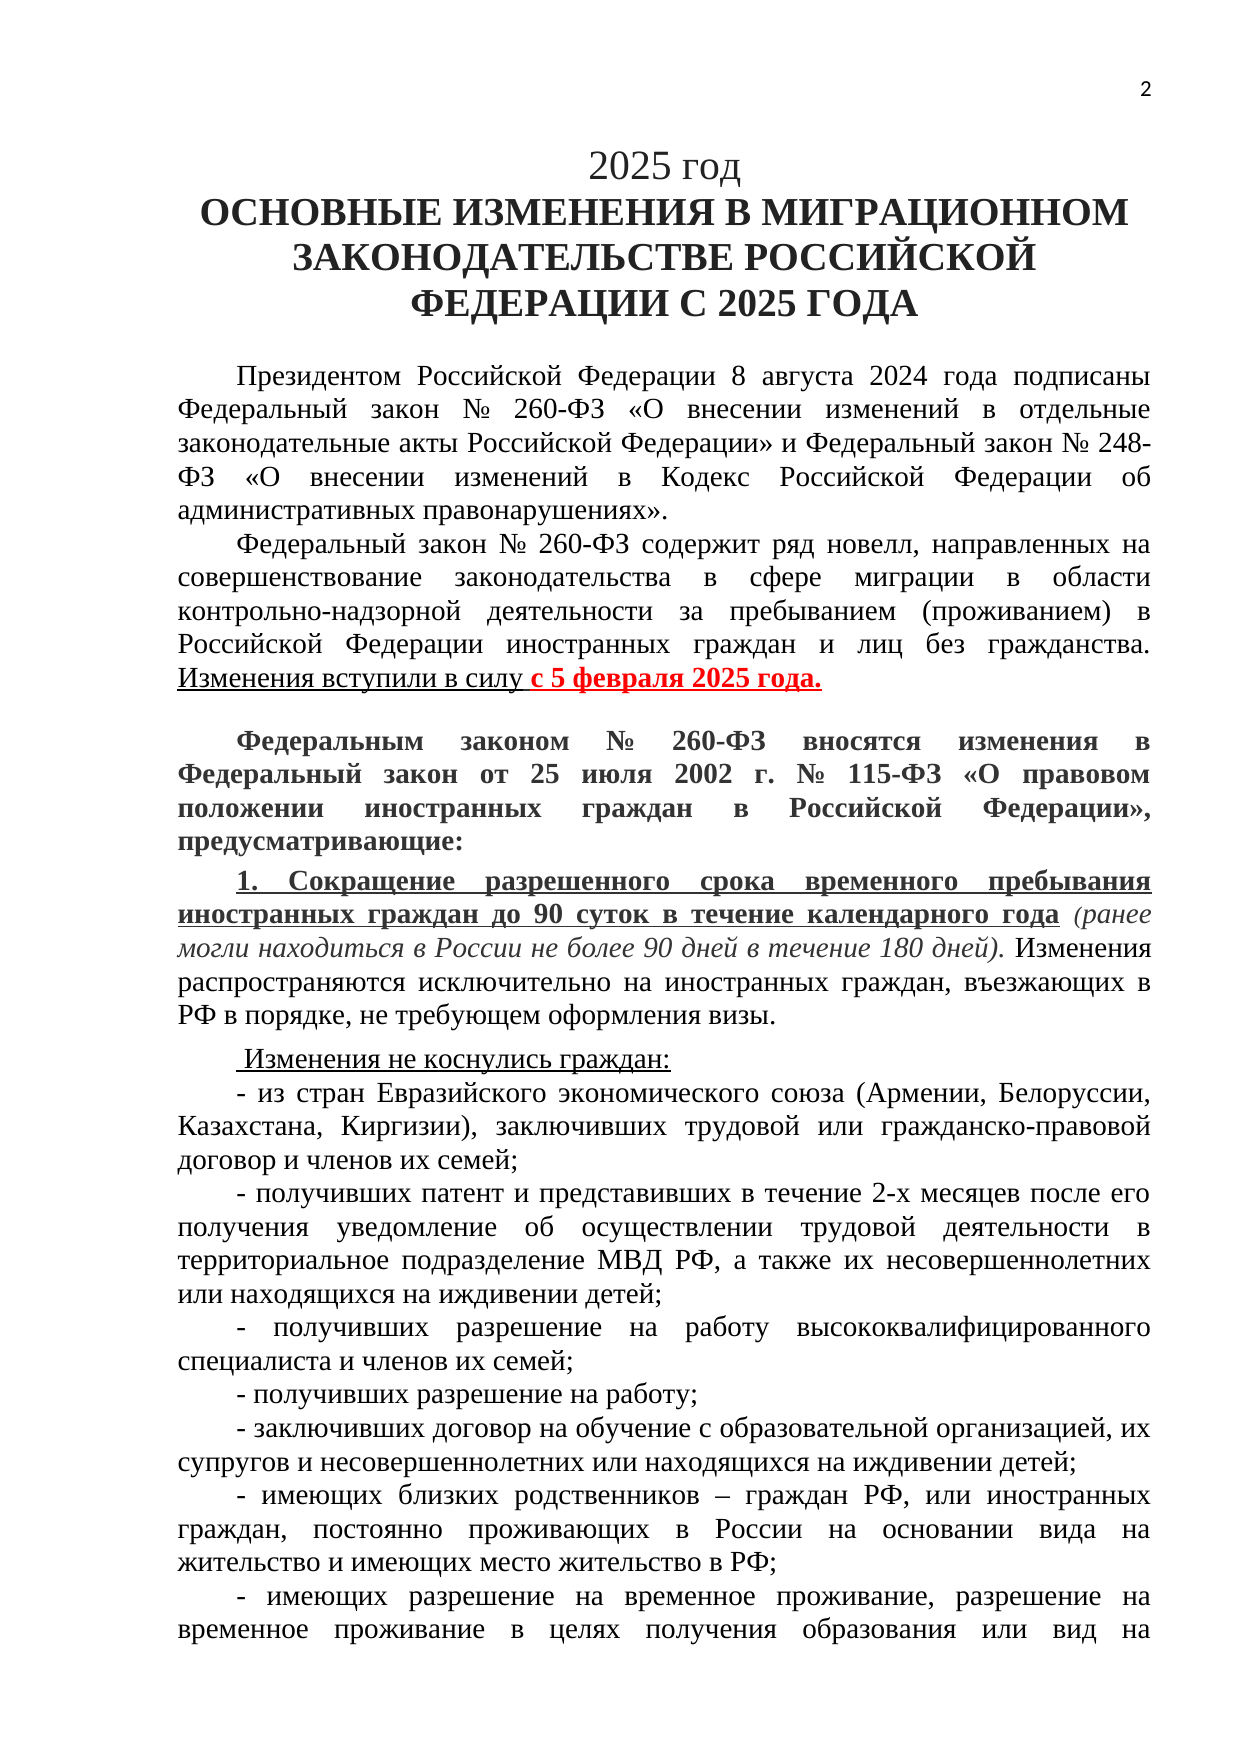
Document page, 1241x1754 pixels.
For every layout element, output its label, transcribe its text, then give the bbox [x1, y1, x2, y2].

text - заключивших договор на обучение с образовательной организацией, их супругов и несовершеннолетних или находящихся на иждивении детей; [177, 1410, 1152, 1477]
text Федеральный закон № 260-ФЗ содержит ряд новелл, направленных на совершенствование законодательства в сфере миграции в области контрольно-надзорной деятельности за пребыванием (проживанием) в Российской Федерации иностранных граждан и лиц без гражданства. Изменения вступили в силу с 5 февраля 2025 года. [177, 526, 1152, 693]
text Президентом Российской Федерации 8 августа 2024 года подписаны Федеральный закон № 260-ФЗ «О внесении изменений в отдельные законодательные акты Российской Федерации» и Федеральный закон № 248-ФЗ «О внесении изменений в Кодекс Российской Федерации об административных правонарушениях». [177, 358, 1152, 526]
text Федеральным законом № 260-ФЗ вносятся изменения в Федеральный закон от 25 июля 2002 г. № 115-ФЗ «О правовом положении иностранных граждан в Российской Федерации», предусматривающие: [177, 723, 1152, 857]
text - получивших разрешение на работу; [177, 1377, 1152, 1410]
text - из стран Евразийского экономического союза (Армении, Белоруссии, Казахстана, Киргизии), заключивших трудовой или гражданско-правовой договор и членов их семей; [177, 1075, 1152, 1175]
text - имеющих близких родственников – граждан РФ, или иностранных граждан, постоянно проживающих в России на основании вида на жительство и имеющих место жительство в РФ; [177, 1477, 1152, 1578]
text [177, 1578, 1152, 1645]
text - получивших патент и представивших в течение 2-х месяцев после его получения уведомление об осуществлении трудовой деятельности в территориальное подразделение МВД РФ, а также их несовершеннолетних или находящихся на иждивении детей; [177, 1175, 1152, 1309]
text 2025 год [177, 140, 1152, 188]
text - получивших разрешение на работу высококвалифицированного специалиста и членов их семей; [177, 1309, 1152, 1377]
text ОСНОВНЫЕ ИЗМЕНЕНИЯ В МИГРАЦИОННОМ ЗАКОНОДАТЕЛЬСТВЕ РОССИЙСКОЙ ФЕДЕРАЦИИ С 2025 ГОДА [177, 188, 1152, 324]
text Изменения не коснулись граждан: [177, 1041, 1152, 1075]
text 1. Сокращение разрешенного срока временного пребывания иностранных граждан до 90 суток в течение календарного года (ранее могли находиться в России не более 90 дней в течение 180 дней). Изменения распространяются исключительно на иностранных граждан, въезжающих в РФ в порядке, не требующем оформления визы. [177, 863, 1152, 1031]
